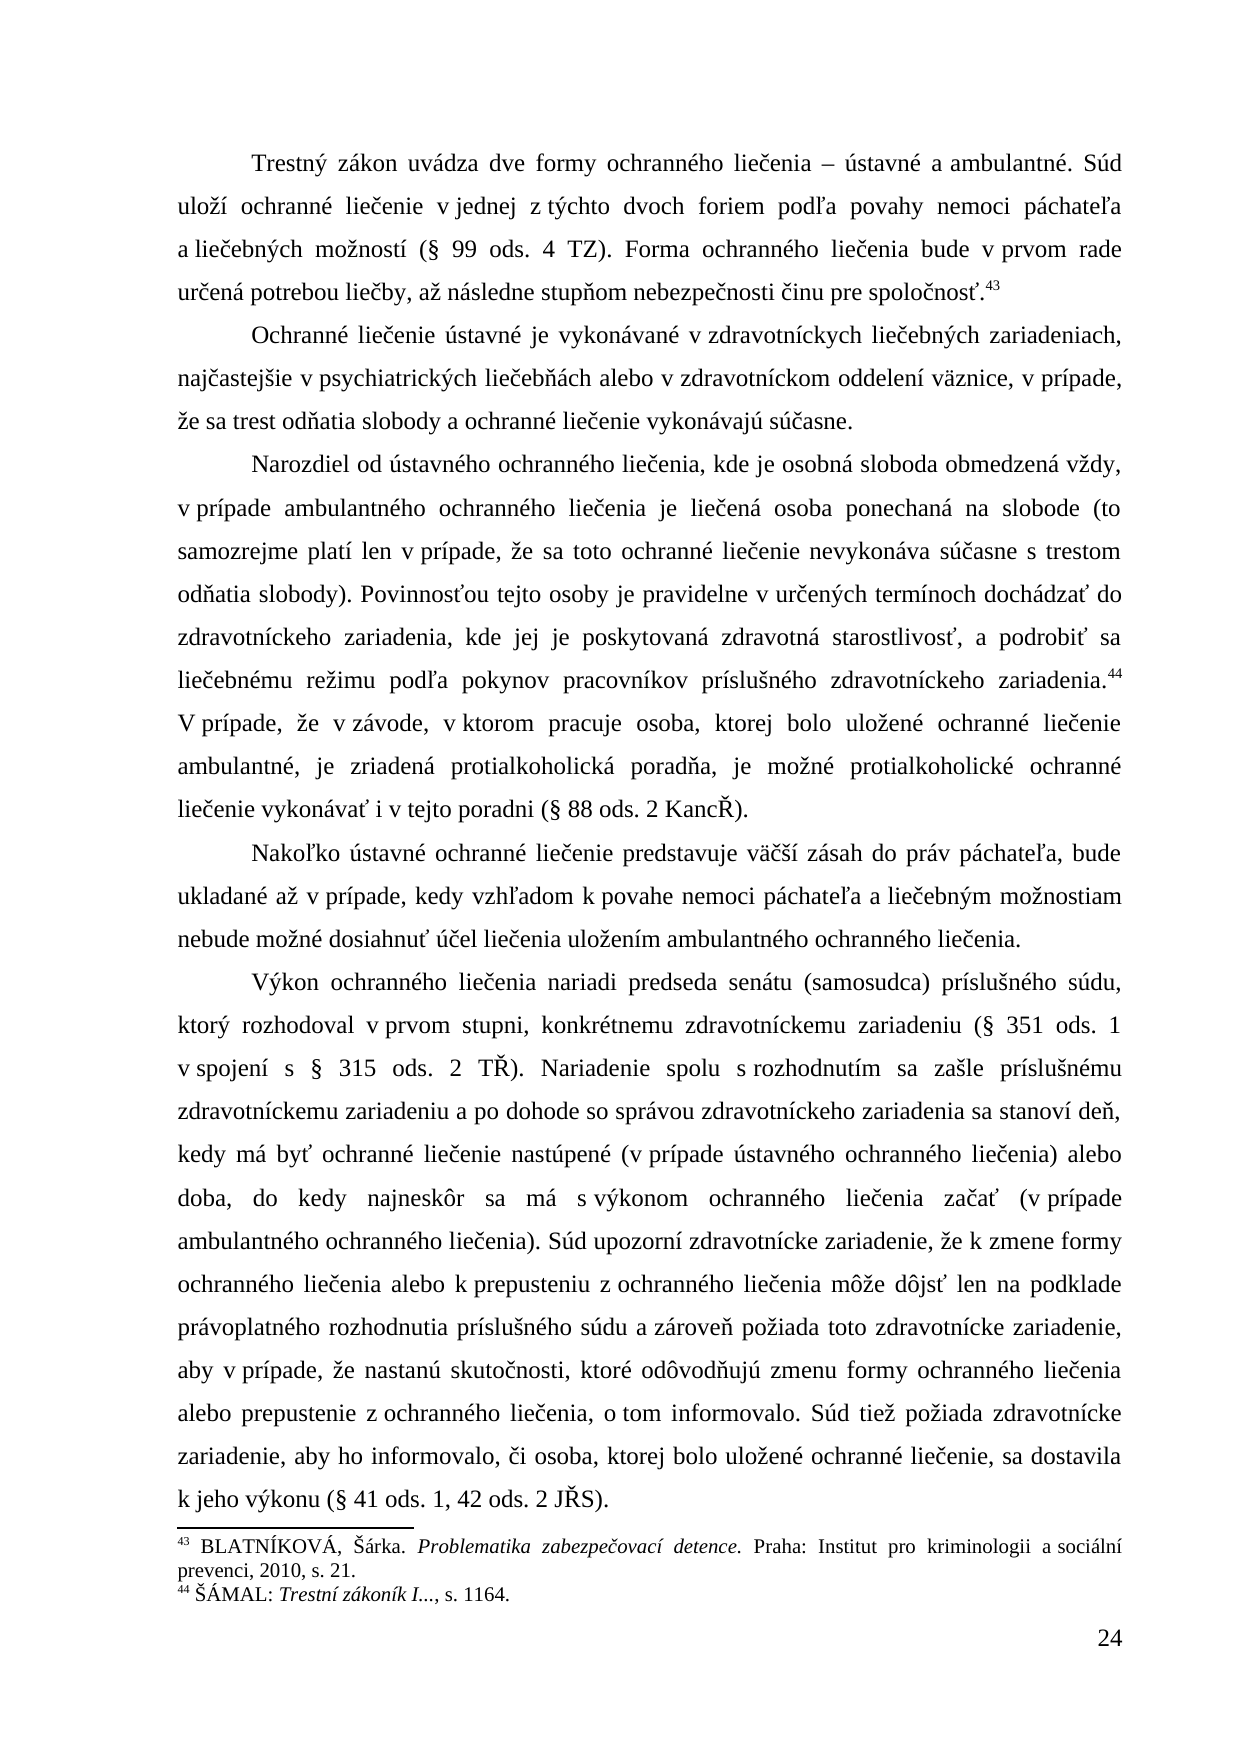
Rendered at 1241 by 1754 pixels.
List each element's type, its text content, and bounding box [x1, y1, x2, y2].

text Trestný zákon uvádza dve formy ochranného liečenia – ústavné a ambulantné. Súd uloží ochranné liečenie v jednej z týchto dvoch foriem podľa povahy nemoci páchateľa a liečebných možností (§ 99 ods. 4 TZ). Forma ochranného liečenia bude v prvom rade určená potrebou liečby, až následne stupňom nebezpečnosti činu pre spoločnosť. [177, 148, 1122, 306]
text Výkon ochranného liečenia nariadi predseda senátu (samosudca) príslušného súdu, ktorý rozhodoval v prvom stupni, konkrétnemu zdravotníckemu zariadeniu (§ 351 ods. 1 v spojení s § 315 ods. 2 TŘ). Nariadenie spolu s rozhodnutím sa zašle príslušnému zdravotníckemu zariadeniu a po dohode so správou zdravotníckeho zariadenia sa stanoví deň, kedy má byť ochranné liečenie nastúpené (v prípade ústavného ochranného liečenia) alebo doba, do kedy najneskôr sa má s výkonom ochranného liečenia začať (v prípade ambulantného ochranného liečenia). Súd upozorní zdravotnícke zariadenie, že k zmene formy ochranného liečenia alebo k prepusteniu z ochranného liečenia môže dôjsť len na podklade právoplatného rozhodnutia príslušného súdu a zároveň požiada toto zdravotnícke zariadenie, aby v prípade, že nastanú skutočnosti, ktoré odôvodňujú zmenu formy ochranného liečenia alebo prepustenie z ochranného liečenia, o tom informovalo. Súd tiež požiada zdravotnícke zariadenie, aby ho informovalo, či osoba, ktorej bolo uložené ochranné liečenie, sa dostavila k jeho výkonu (§ 41 ods. 1, 42 ods. 2 JŘS). [177, 967, 1122, 1513]
text Nakoľko ústavné ochranné liečenie predstavuje väčší zásah do práv páchateľa, bude ukladané až v prípade, kedy vzhľadom k povahe nemoci páchateľa a liečebným možnostiam nebude možné dosiahnuť účel liečenia uložením ambulantného ochranného liečenia. [177, 838, 1122, 953]
text Ochranné liečenie ústavné je vykonávané v zdravotníckych liečebných zariadeniach, najčastejšie v psychiatrických liečebňách alebo v zdravotníckom oddelení väznice, v prípade, že sa trest odňatia slobody a ochranné liečenie vykonávajú súčasne. [177, 320, 1122, 435]
text Narozdiel od ústavného ochranného liečenia, kde je osobná sloboda obmedzená vždy, v prípade ambulantného ochranného liečenia je liečená osoba ponechaná na slobode (to samozrejme platí len v prípade, že sa toto ochranné liečenie nevykonáva súčasne s trestom odňatia slobody). Povinnosťou tejto osoby je pravidelne v určených termínoch dochádzať do zdravotníckeho zariadenia, kde jej je poskytovaná zdravotná starostlivosť, a podrobiť sa liečebnému režimu podľa pokynov pracovníkov príslušného zdravotníckeho zariadenia. V prípade, že v závode, v ktorom pracuje osoba, ktorej bolo uložené ochranné liečenie ambulantné, je zriadená protialkoholická poradňa, je možné protialkoholické ochranné liečenie vykonávať i v tejto poradni (§ 88 ods. 2 KancŘ). [177, 449, 1122, 823]
